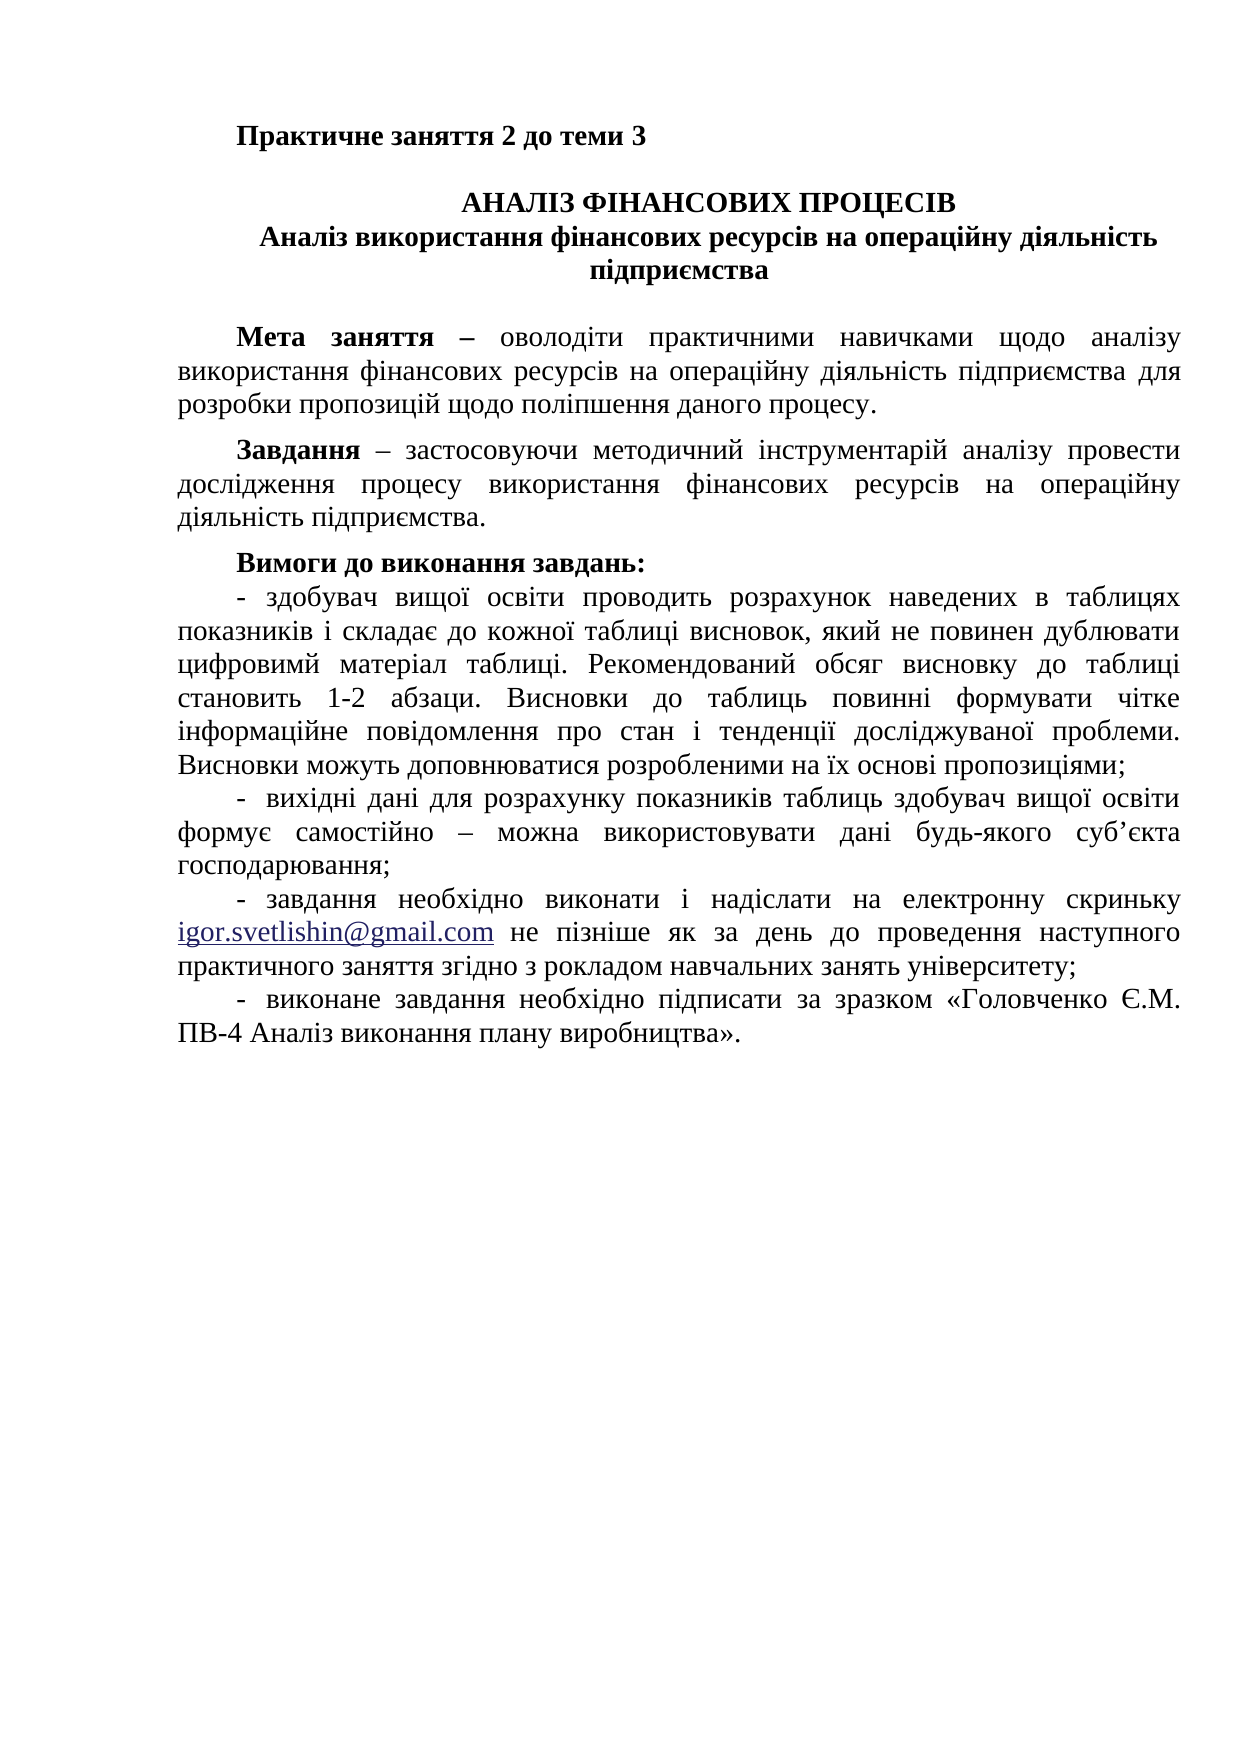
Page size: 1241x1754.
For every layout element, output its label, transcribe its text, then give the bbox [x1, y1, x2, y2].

list здобувач вищої освіти проводить розрахунок наведених в таблицях показників і складає до кожної таблиці висновок, який не повинен дублювати цифровимй матеріал таблиці. Рекомендований обсяг висновку до таблиці становить 1-2 абзаци. Висновки до таблиць повинні формувати чітке інформаційне повідомлення про стан і тенденції досліджуваної проблеми. Висновки можуть доповнюватися розробленими на їх основі пропозиціями; [177, 579, 1181, 780]
list завдання необхідно виконати і надіслати на електронну скриньку igor.svetlishin@gmail.com не пізніше як за день до проведення наступного практичного заняття згідно з рокладом навчальних занять університету; [177, 881, 1181, 982]
text Практичне заняття 2 до теми 3 [177, 118, 1181, 152]
list вихідні дані для розрахунку показників таблиць здобувач вищої освіти формує самостійно – можна використовувати дані будь-якого суб’єкта господарювання; [177, 780, 1181, 881]
text Завдання – застосовуючи методичний інструментарій аналізу провести дослідження процесу використання фінансових ресурсів на операційну діяльність підприємства. [177, 432, 1181, 533]
text Мета заняття – оволодіти практичними навичками щодо аналізу використання фінансових ресурсів на операційну діяльність підприємства для розробки пропозицій щодо поліпшення даного процесу. [177, 319, 1181, 420]
text Вимоги до виконання завдань: [177, 546, 1181, 579]
list виконане завдання необхідно підписати за зразком «Головченко Є.М. ПВ-4 Аналіз виконання плану виробництва». [177, 982, 1181, 1049]
text АНАЛІЗ ФІНАНСОВИХ ПРОЦЕСІВ [177, 185, 1181, 219]
text Аналіз використання фінансових ресурсів на операційну діяльність підприємства [177, 219, 1181, 286]
